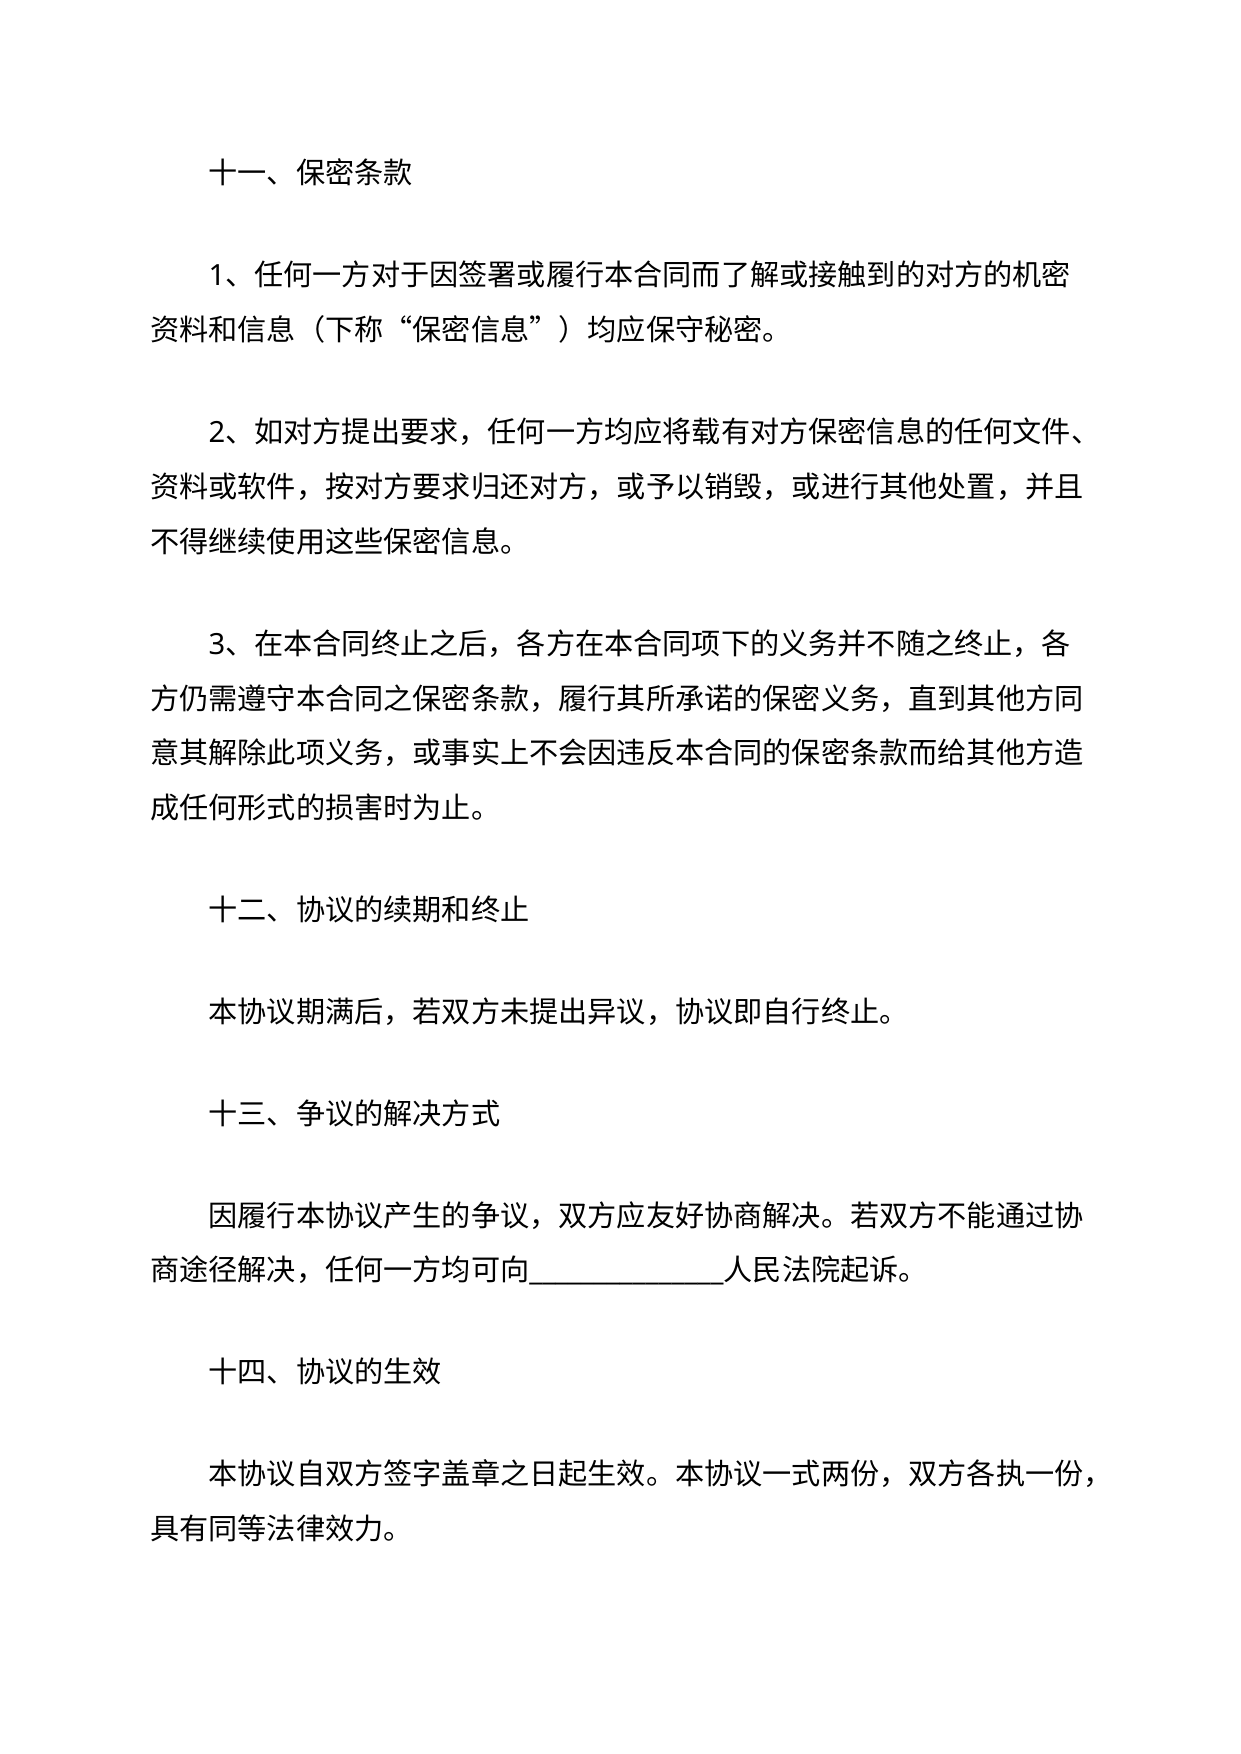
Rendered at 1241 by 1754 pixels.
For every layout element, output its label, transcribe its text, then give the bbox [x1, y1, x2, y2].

text 十二、协议的续期和终止 [150, 887, 1090, 929]
text 本协议自双方签字盖章之日起生效。本协议一式两份，双方各执一份，具有同等法律效力。 [150, 1451, 1090, 1548]
text 本协议期满后，若双方未提出异议，协议即自行终止。 [150, 988, 1090, 1031]
text 十一、保密条款 [150, 150, 1090, 192]
text 因履行本协议产生的争议，双方应友好协商解决。若双方不能通过协商途径解决，任何一方均可向_______________人民法院起诉。 [150, 1192, 1090, 1289]
text 十三、争议的解决方式 [150, 1090, 1090, 1133]
text 3、在本合同终止之后，各方在本合同项下的义务并不随之终止，各方仍需遵守本合同之保密条款，履行其所承诺的保密义务，直到其他方同意其解除此项义务，或事实上不会因违反本合同的保密条款而给其他方造成任何形式的损害时为止。 [150, 620, 1090, 827]
text 2、如对方提出要求，任何一方均应将载有对方保密信息的任何文件、资料或软件，按对方要求归还对方，或予以销毁，或进行其他处置，并且不得继续使用这些保密信息。 [150, 408, 1090, 561]
text 1、任何一方对于因签署或履行本合同而了解或接触到的对方的机密资料和信息（下称“保密信息”）均应保守秘密。 [150, 252, 1090, 349]
text 十四、协议的生效 [150, 1349, 1090, 1391]
